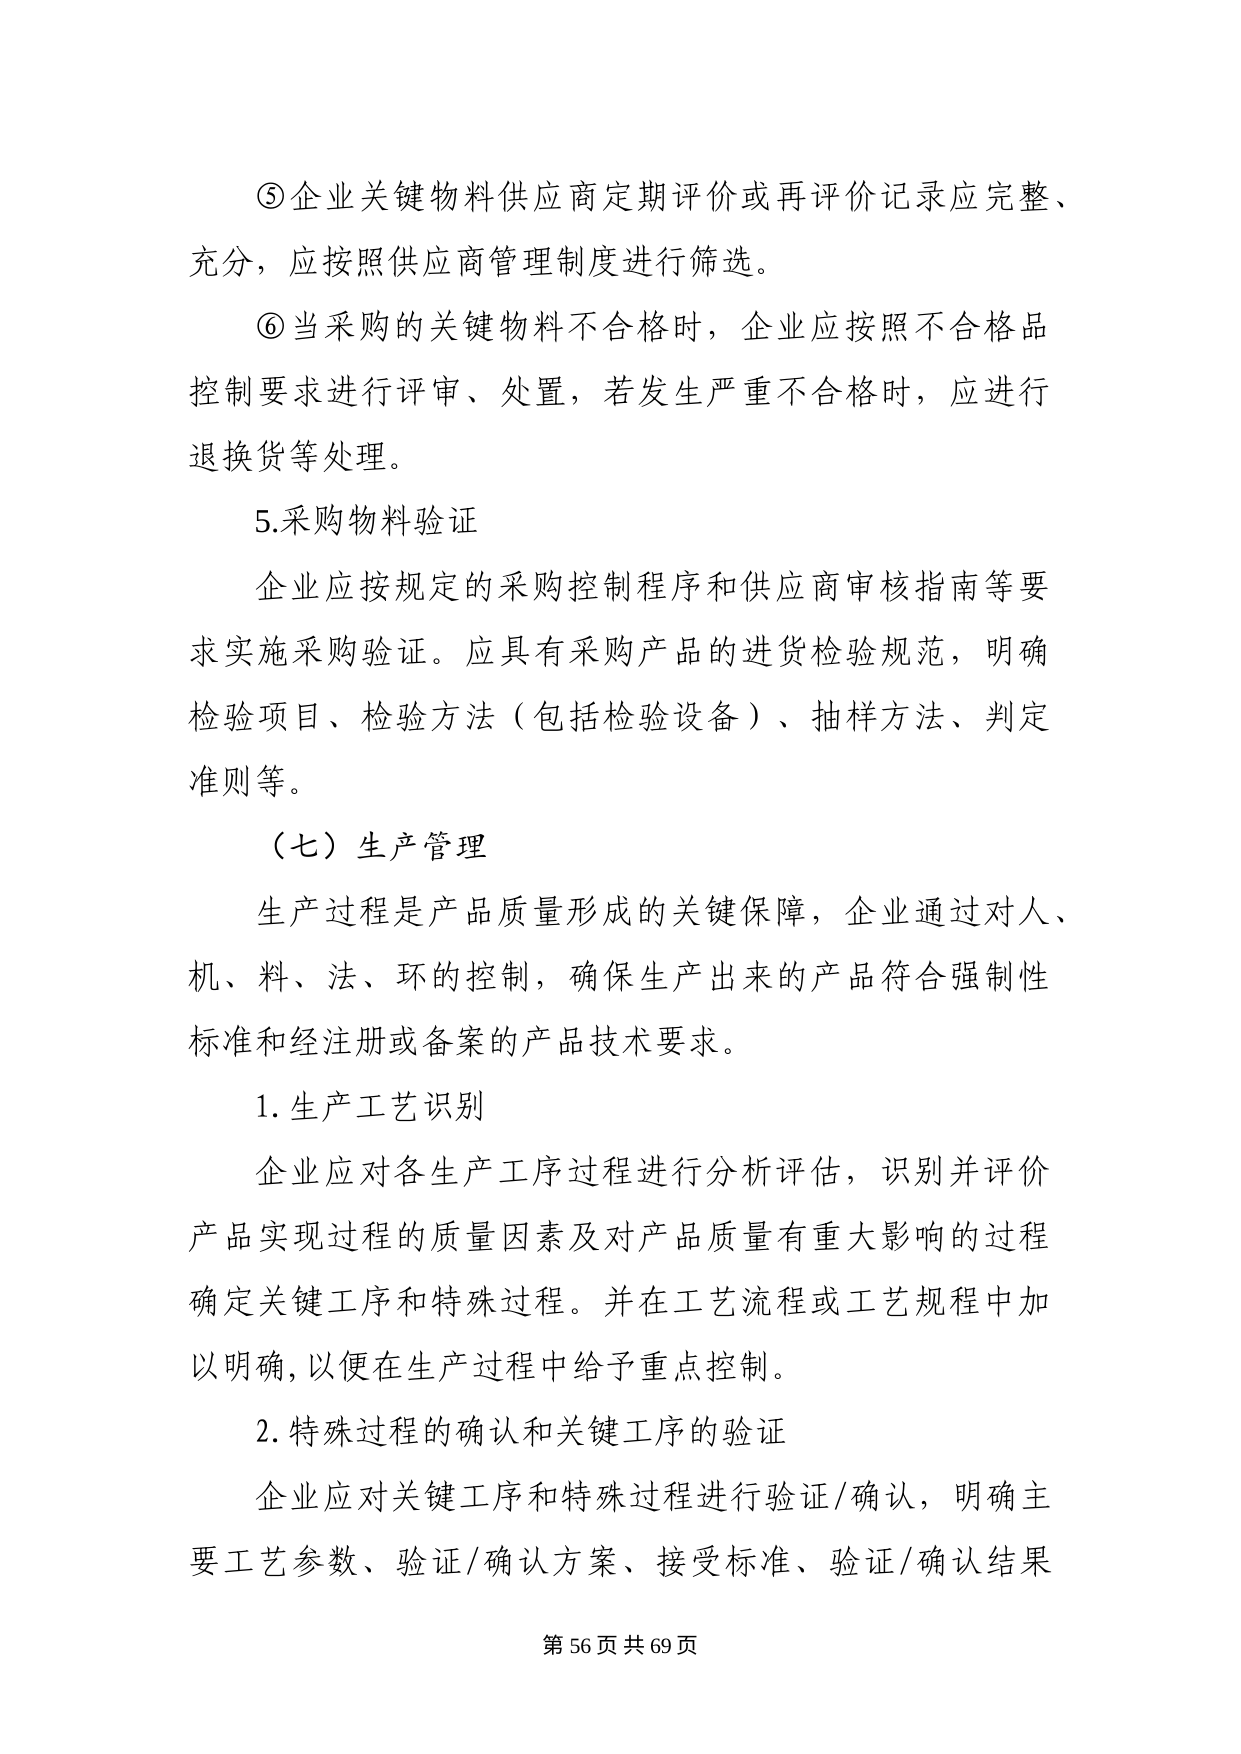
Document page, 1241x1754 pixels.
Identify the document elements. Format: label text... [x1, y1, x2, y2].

text 企业应对各生产工序过程进行分析评估，识别并评价产品实现过程的质量因素及对产品质量有重大影响的过程，确定关键工序和特殊过程。并在工艺流程或工艺规程中加以明确,以便在生产过程中给予重点控制。 [187, 1137, 1053, 1397]
text 生产过程是产品质量形成的关键保障，企业通过对人、机、料、法、环的控制，确保生产出来的产品符合强制性标准和经注册或备案的产品技术要求。 [187, 877, 1053, 1072]
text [187, 1462, 1053, 1592]
subtitle 1.生产工艺识别 [187, 1072, 1053, 1137]
subtitle 5.采购物料验证 [187, 487, 1053, 552]
text ⑥当采购的关键物料不合格时，企业应按照不合格品控制要求进行评审、处置，若发生严重不合格时，应进行退换货等处理。 [187, 292, 1053, 487]
subtitle 2.特殊过程的确认和关键工序的验证 [187, 1397, 1053, 1462]
text （七）生产管理 [187, 812, 1053, 877]
text 企业应按规定的采购控制程序和供应商审核指南等要求实施采购验证。应具有采购产品的进货检验规范，明确检验项目、检验方法（包括检验设备）、抽样方法、判定准则等。 [187, 552, 1053, 812]
text ⑤企业关键物料供应商定期评价或再评价记录应完整、充分，应按照供应商管理制度进行筛选。 [187, 162, 1053, 292]
